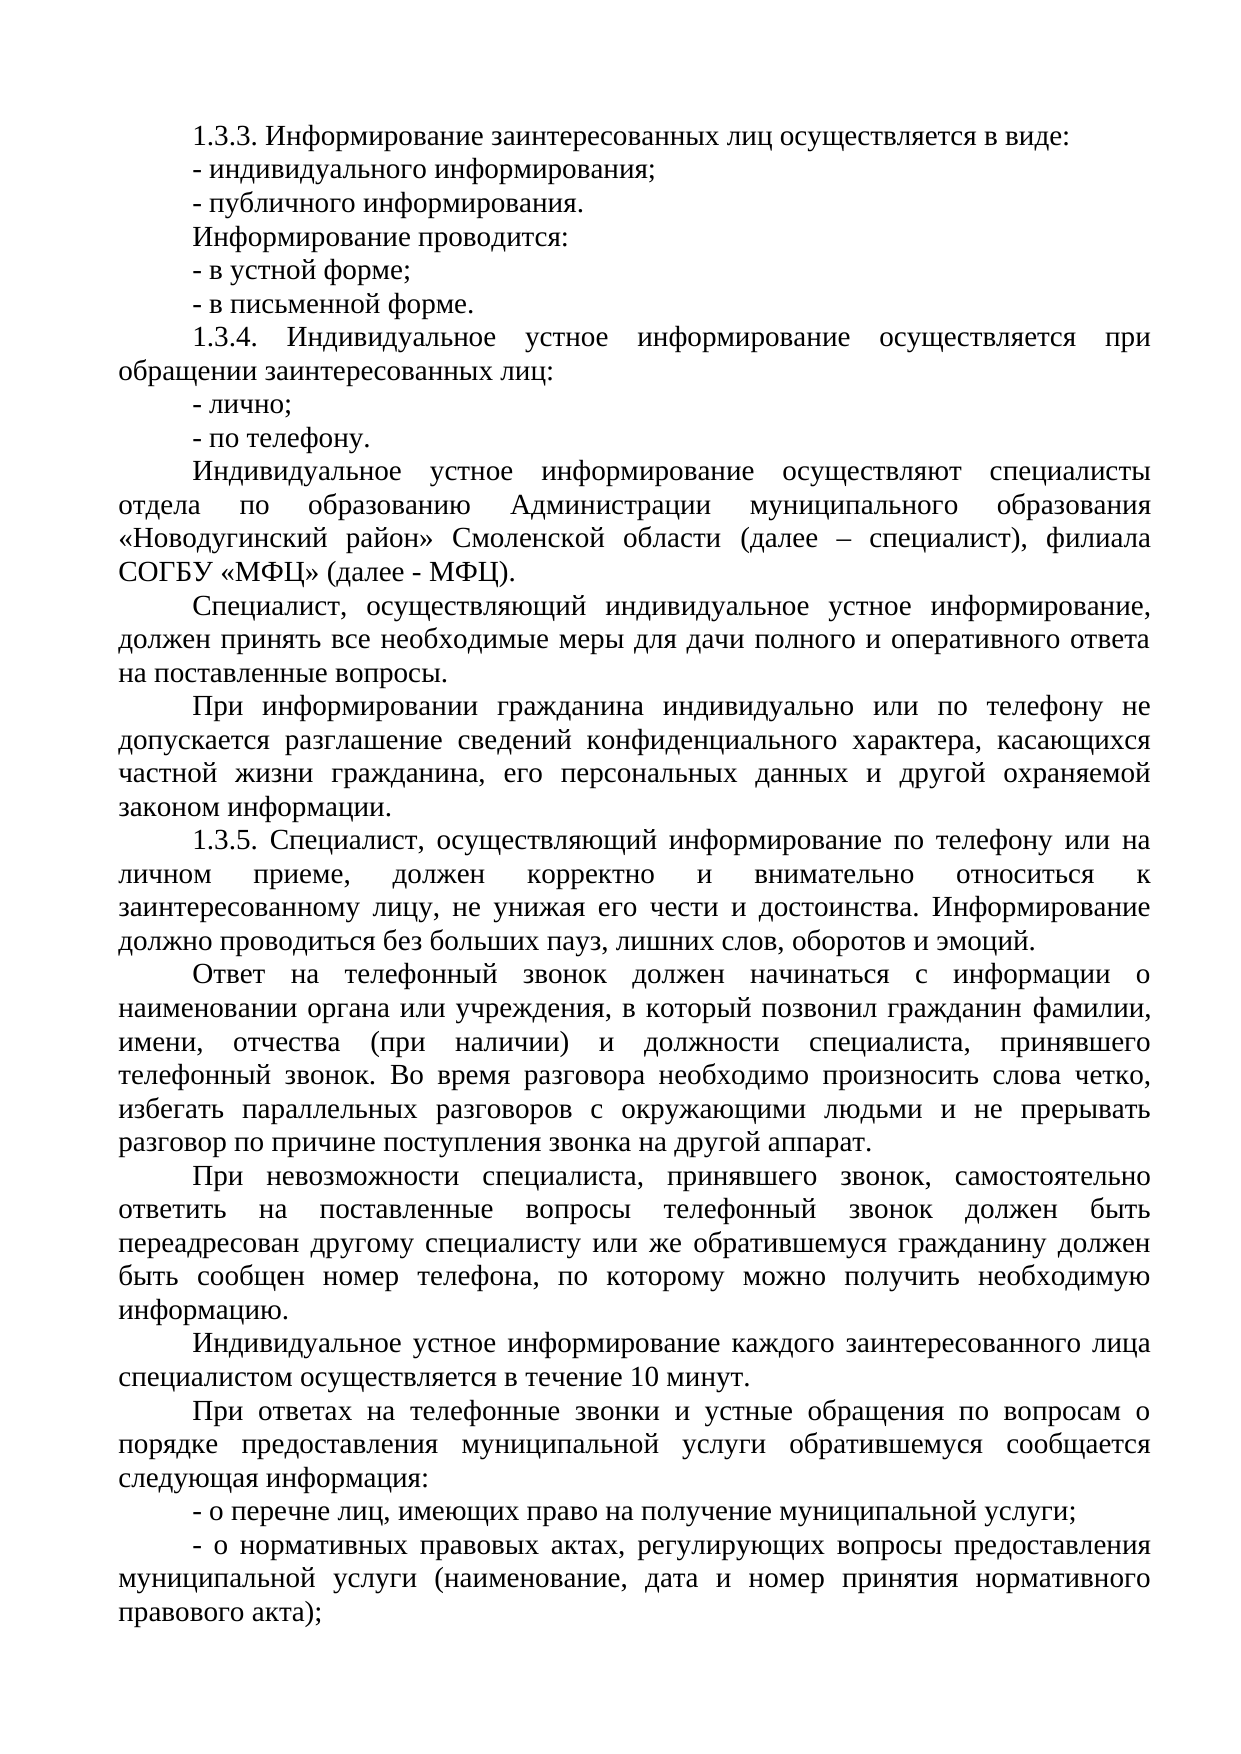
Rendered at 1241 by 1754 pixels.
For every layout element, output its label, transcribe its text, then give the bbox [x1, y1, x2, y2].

text - индивидуального информирования; [118, 152, 1152, 185]
text 1.3.5. Специалист, осуществляющий информирование по телефону или на личном приеме, должен корректно и внимательно относиться к заинтересованному лицу, не унижая его чести и достоинства. Информирование должно проводиться без больших пауз, лишних слов, оборотов и эмоций. [118, 822, 1152, 957]
list При ответах на телефонные звонки и устные обращения по вопросам о порядке предоставления муниципальной услуги обратившемуся сообщается следующая информация: [118, 1393, 1152, 1493]
text - в письменной форме. [118, 286, 1152, 319]
text Специалист, осуществляющий индивидуальное устное информирование, должен принять все необходимые меры для дачи полного и оперативного ответа на поставленные вопросы. [118, 588, 1152, 688]
text 1.3.4. Индивидуальное устное информирование осуществляется при обращении заинтересованных лиц: [118, 319, 1152, 386]
text - публичного информирования. [118, 185, 1152, 219]
text - лично; [118, 386, 1152, 420]
text - в устной форме; [118, 252, 1152, 286]
text Информирование проводится: [118, 219, 1152, 252]
text При информировании гражданина индивидуально или по телефону не допускается разглашение сведений конфиденциального характера, касающихся частной жизни гражданина, его персональных данных и другой охраняемой законом информации. [118, 688, 1152, 822]
list - о нормативных правовых актах, регулирующих вопросы предоставления муниципальной услуги (наименование, дата и номер принятия нормативного правового акта); [118, 1527, 1152, 1627]
text 1.3.3. Информирование заинтересованных лиц осуществляется в виде: [118, 118, 1152, 152]
text Индивидуальное устное информирование каждого заинтересованного лица специалистом осуществляется в течение 10 минут. [118, 1326, 1152, 1393]
text Ответ на телефонный звонок должен начинаться с информации о наименовании органа или учреждения, в который позвонил гражданин фамилии, имени, отчества (при наличии) и должности специалиста, принявшего телефонный звонок. Во время разговора необходимо произносить слова четко, избегать параллельных разговоров с окружающими людьми и не прерывать разговор по причине поступления звонка на другой аппарат. [118, 957, 1152, 1158]
text При невозможности специалиста, принявшего звонок, самостоятельно ответить на поставленные вопросы телефонный звонок должен быть переадресован другому специалисту или же обратившемуся гражданину должен быть сообщен номер телефона, по которому можно получить необходимую информацию. [118, 1158, 1152, 1326]
text Индивидуальное устное информирование осуществляют специалисты отдела по образованию Администрации муниципального образования «Новодугинский район» Смоленской области (далее – специалист), филиала СОГБУ «МФЦ» (далее - МФЦ). [118, 453, 1152, 588]
text - по телефону. [118, 420, 1152, 453]
list - о перечне лиц, имеющих право на получение муниципальной услуги; [118, 1493, 1152, 1527]
